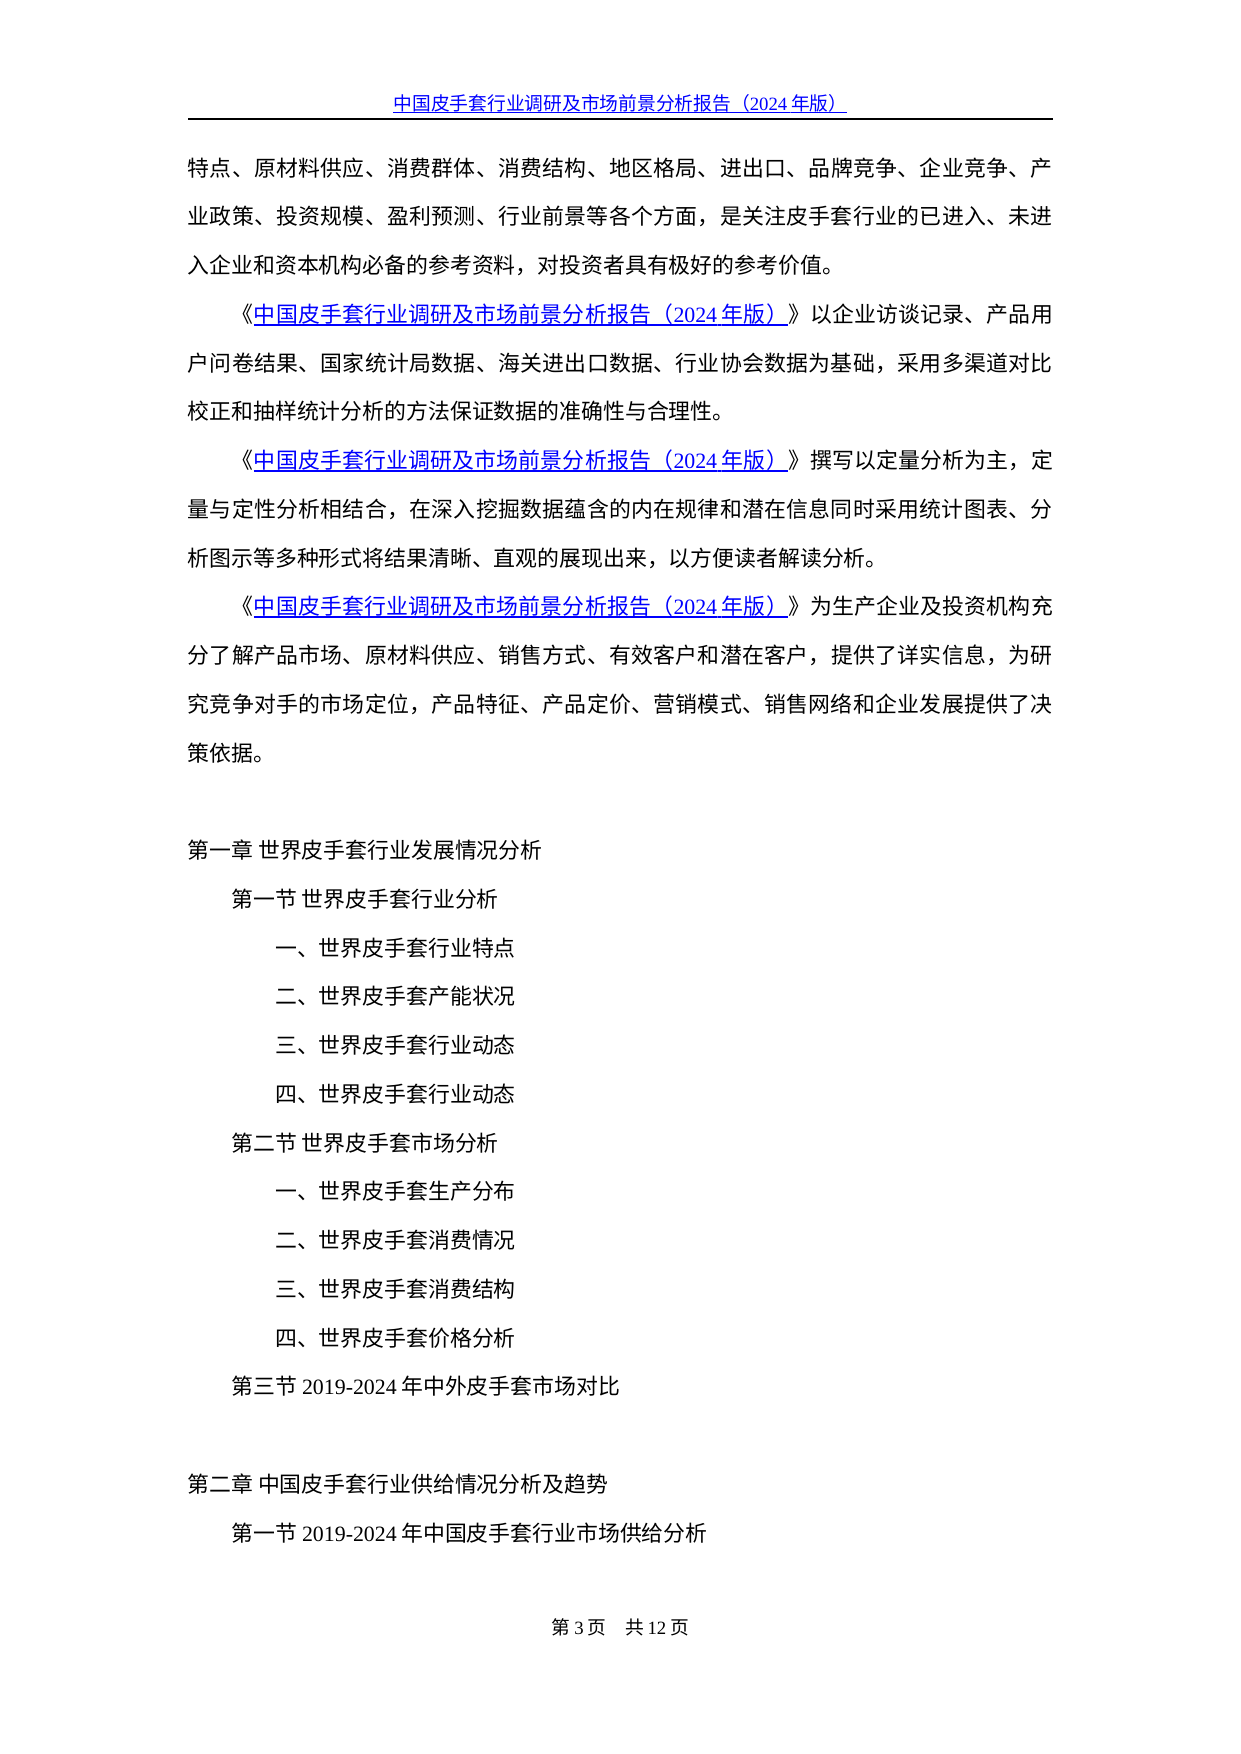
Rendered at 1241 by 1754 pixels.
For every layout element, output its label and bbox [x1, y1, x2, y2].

text [187, 150, 1053, 1548]
